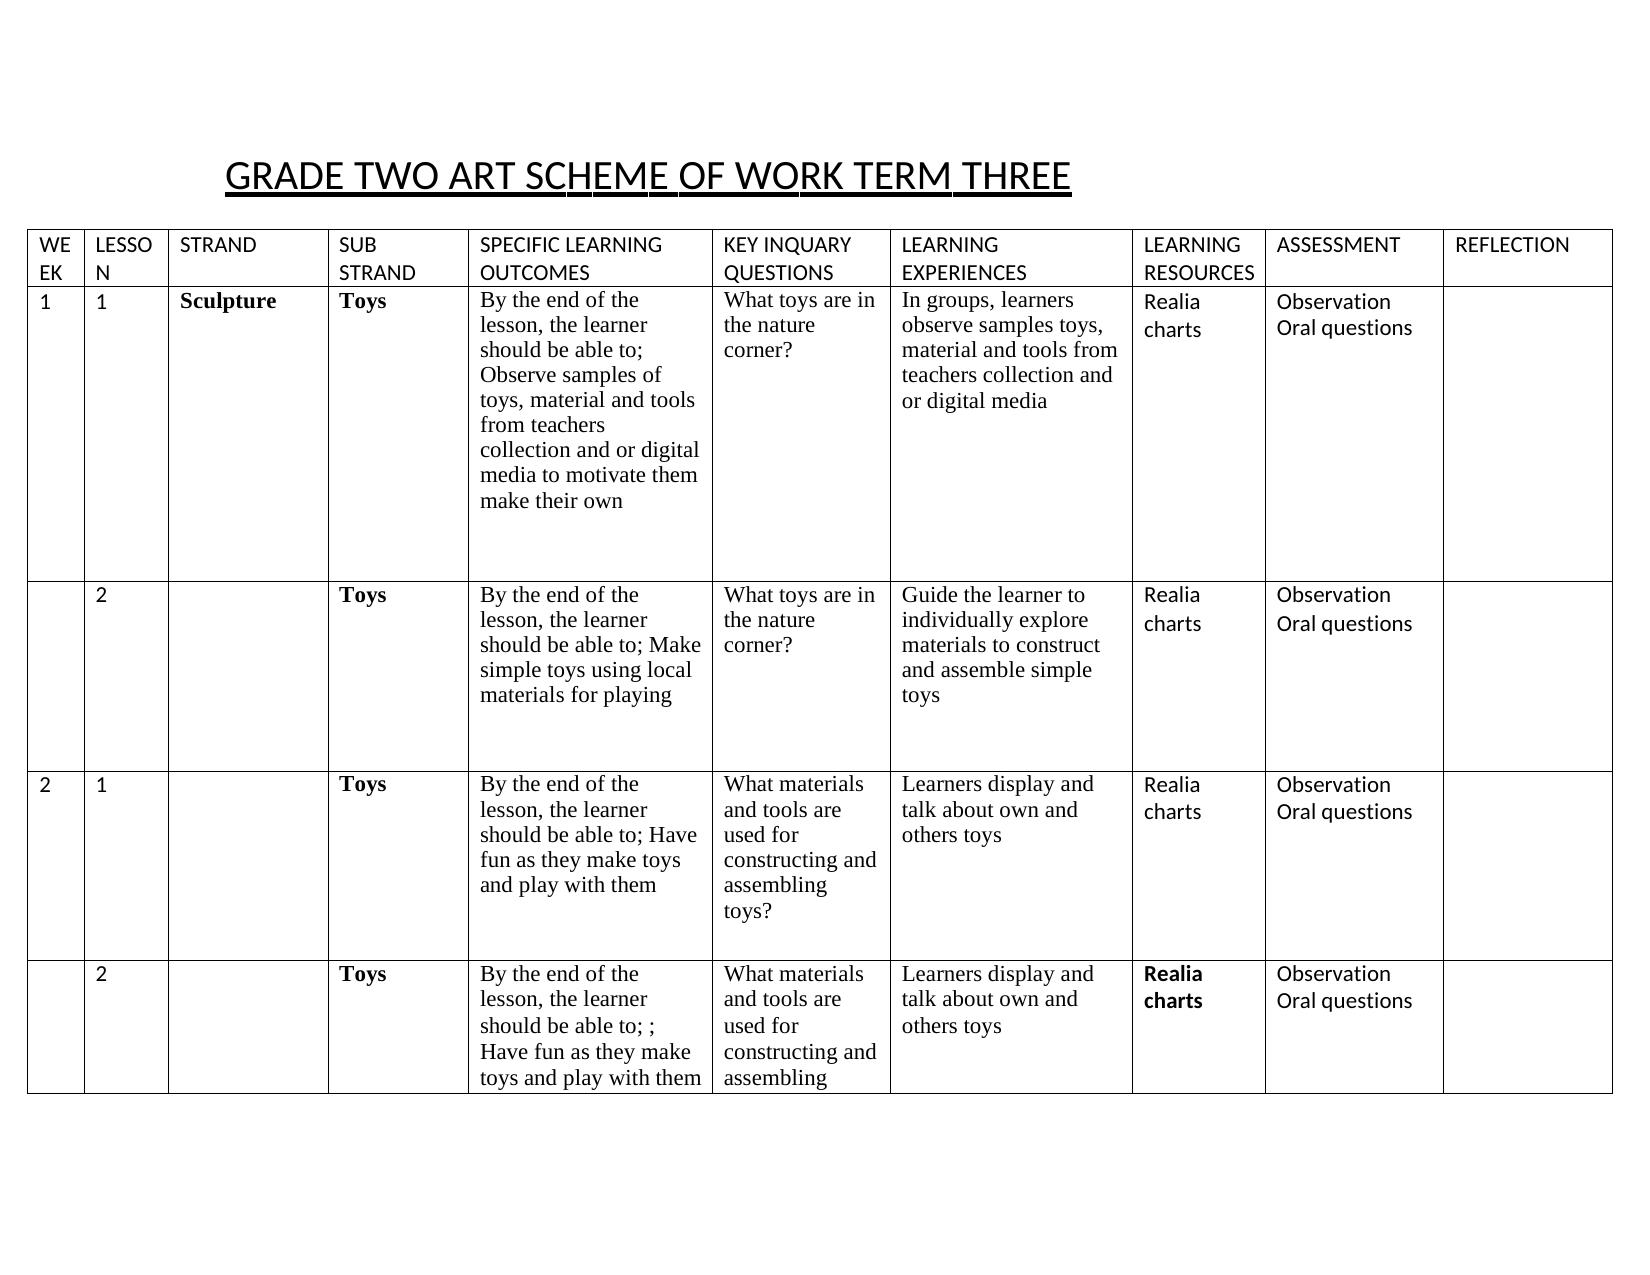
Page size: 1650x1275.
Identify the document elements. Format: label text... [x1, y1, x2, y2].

table_cell By the end of the lesson, the learner should be able to; Have fun as they make toys and play with them [469, 772, 712, 960]
table_cell [1444, 582, 1612, 771]
table_cell What toys are in the nature corner? [713, 287, 890, 581]
table_cell [1444, 287, 1612, 581]
table_cell Learners display and talk about own and others toys [891, 772, 1132, 960]
table_cell In groups, learners observe samples toys, material and tools from teachers collection and or digital media [891, 287, 1132, 581]
table_cell 2 [85, 961, 168, 1093]
table_cell [28, 582, 84, 771]
table_cell Realia charts [1133, 582, 1265, 771]
table_header REFLECTION [1444, 230, 1612, 286]
table_cell Guide the learner to individually explore materials to construct and assemble simple toys [891, 582, 1132, 771]
table_cell [1444, 772, 1612, 960]
table_cell Observation Oral questions [1266, 961, 1443, 1093]
table_header LEARNING RESOURCES [1133, 230, 1265, 286]
table_header ASSESSMENT [1266, 230, 1443, 286]
text GRADE TWO ART SCHEME OF WORK TERM THREE [225, 152, 1625, 200]
table_cell Realia charts [1133, 961, 1265, 1093]
table_cell [169, 772, 328, 960]
table_cell By the end of the lesson, the learner should be able to; ; Have fun as they make toys and play with them [469, 961, 712, 1093]
table_cell What materials and tools are used for constructing and assembling toys? [713, 772, 890, 960]
table_cell Observation Oral questions [1266, 772, 1443, 960]
table_cell Toys [329, 961, 468, 1093]
table_cell Observation Oral questions [1266, 582, 1443, 771]
table_header SPECIFIC LEARNING OUTCOMES [469, 230, 712, 286]
table_cell What toys are in the nature corner? [713, 582, 890, 771]
table_cell [28, 961, 84, 1093]
table_cell [169, 582, 328, 771]
table_cell 1 [85, 772, 168, 960]
table_cell [169, 961, 328, 1093]
table_cell Realia charts [1133, 287, 1265, 581]
table_cell 1 [85, 287, 168, 581]
table_cell Learners display and talk about own and others toys [891, 961, 1132, 1093]
table_cell Toys [329, 582, 468, 771]
table_cell Observation Oral questions [1266, 287, 1443, 581]
table_cell Toys [329, 772, 468, 960]
table_header WE EK [28, 230, 84, 286]
table_header KEY INQUARY QUESTIONS [713, 230, 890, 286]
table_cell [1444, 961, 1612, 1093]
table_cell Sculpture [169, 287, 328, 581]
table_cell 2 [28, 772, 84, 960]
table_cell Realia charts [1133, 772, 1265, 960]
table_header STRAND [169, 230, 328, 286]
table_header SUB STRAND [329, 230, 468, 286]
table_cell By the end of the lesson, the learner should be able to; Observe samples of toys, material and tools from teachers collection and or digital media to motivate them make their own [469, 287, 712, 581]
table_cell Toys [329, 287, 468, 581]
table_header LESSO N [85, 230, 168, 286]
table_cell 2 [85, 582, 168, 771]
table_header LEARNING EXPERIENCES [891, 230, 1132, 286]
table_cell What materials and tools are used for constructing and assembling [713, 961, 890, 1093]
table_cell 1 [28, 287, 84, 581]
table_cell By the end of the lesson, the learner should be able to; Make simple toys using local materials for playing [469, 582, 712, 771]
